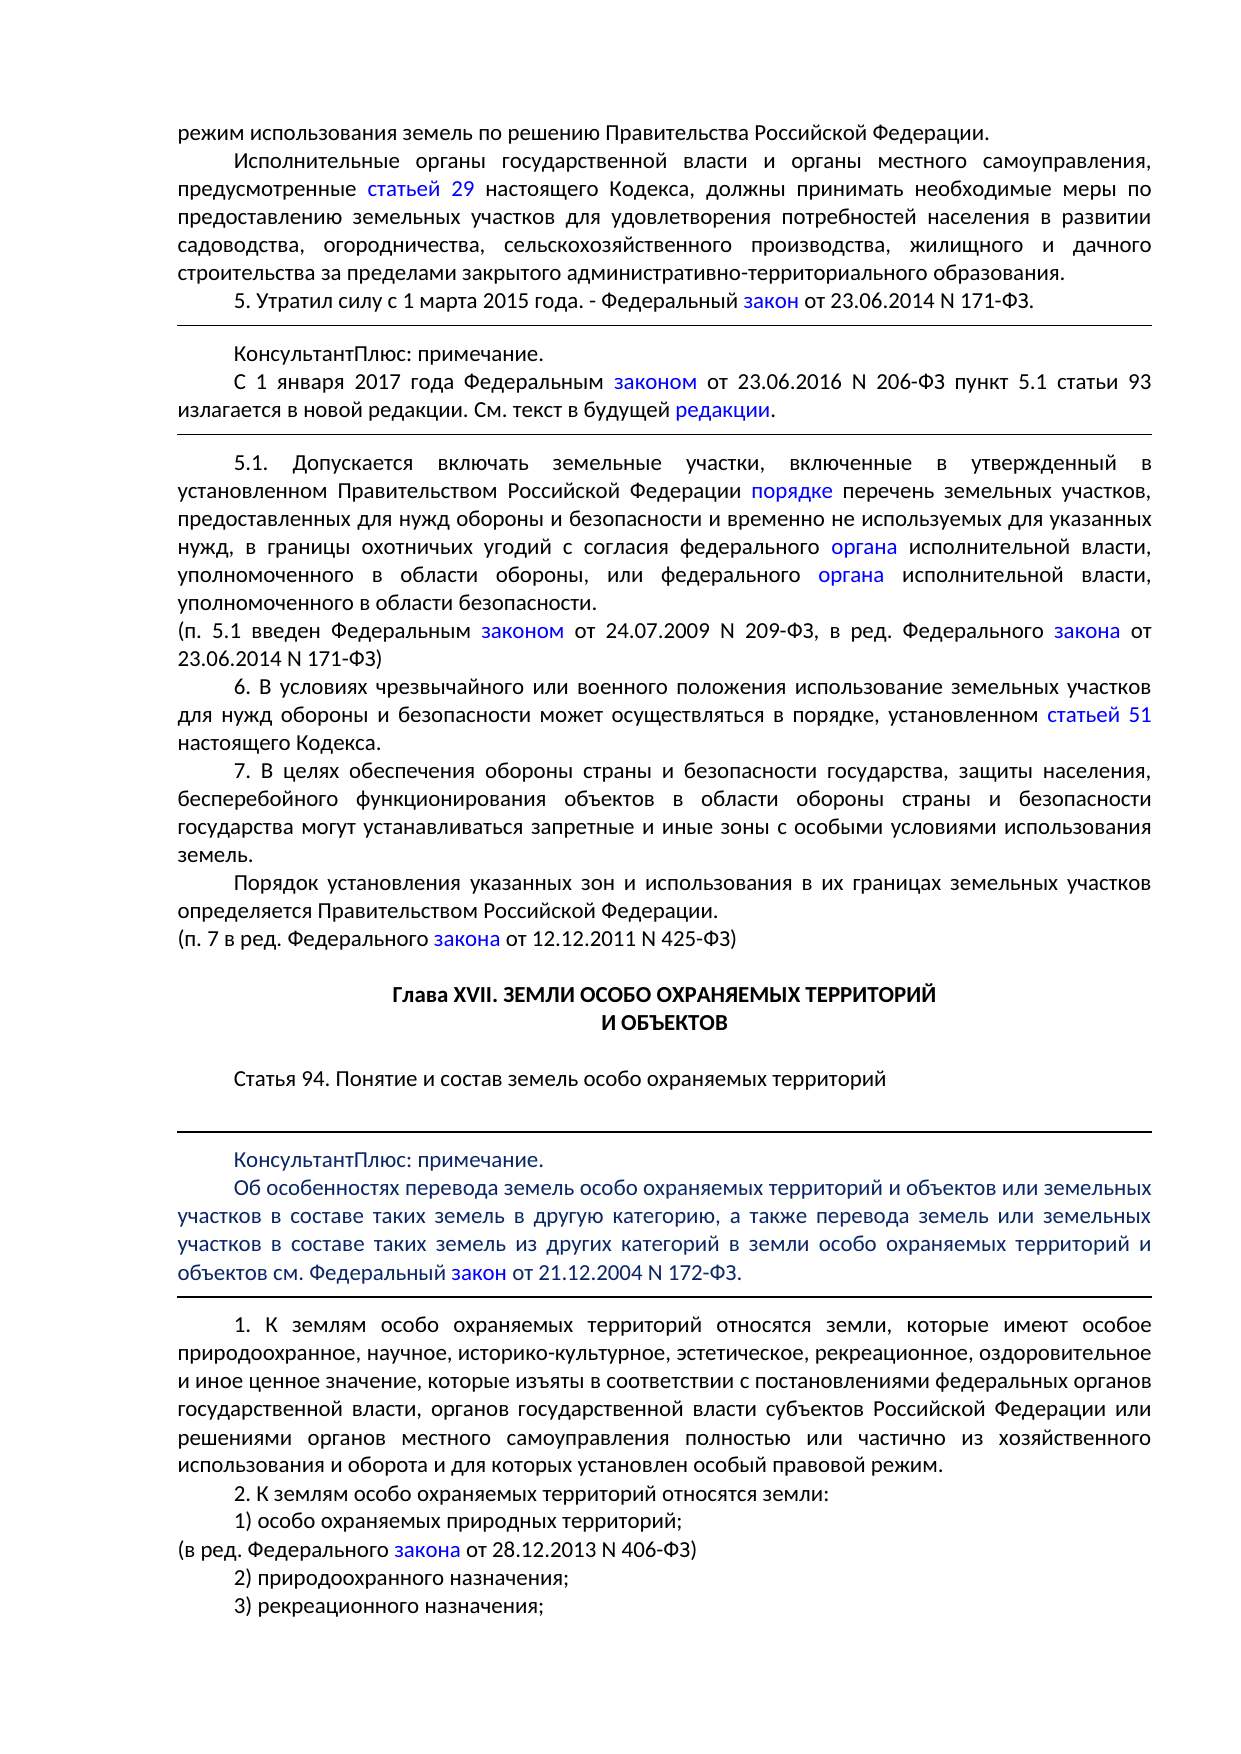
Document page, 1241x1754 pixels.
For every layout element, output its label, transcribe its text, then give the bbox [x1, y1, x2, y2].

text Исполнительные органы государственной власти и органы местного самоуправления, предусмотренные статьей 29 настоящего Кодекса, должны принимать необходимые меры по предоставлению земельных участков для удовлетворения потребностей населения в развитии садоводства, огородничества, сельскохозяйственного производства, жилищного и дачного строительства за пределами закрытого административно-территориального образования. [177, 146, 1152, 286]
text (в ред. Федерального закона от 28.12.2013 N 406-ФЗ) [177, 1535, 1152, 1563]
text Об особенностях перевода земель особо охраняемых территорий и объектов или земельных участков в составе таких земель в другую категорию, а также перевода земель или земельных участков в составе таких земель из других категорий в земли особо охраняемых территорий и объектов см. Федеральный закон от 21.12.2004 N 172-ФЗ. [177, 1173, 1152, 1286]
title Глава XVII. ЗЕМЛИ ОСОБО ОХРАНЯЕМЫХ ТЕРРИТОРИЙ [177, 981, 1152, 1008]
text КонсультантПлюс: примечание. [177, 1146, 1152, 1173]
text С 1 января 2017 года Федеральным законом от 23.06.2016 N 206-ФЗ пункт 5.1 статьи 93 излагается в новой редакции. См. текст в будущей редакции. [177, 367, 1152, 423]
text 1. К землям особо охраняемых территорий относятся земли, которые имеют особое природоохранное, научное, историко-культурное, эстетическое, рекреационное, оздоровительное и иное ценное значение, которые изъяты в соответствии с постановлениями федеральных органов государственной власти, органов государственной власти субъектов Российской Федерации или решениями органов местного самоуправления полностью или частично из хозяйственного использования и оборота и для которых установлен особый правовой режим. [177, 1311, 1152, 1479]
text 2) природоохранного назначения; [177, 1563, 1152, 1591]
text Порядок установления указанных зон и использования в их границах земельных участков определяется Правительством Российской Федерации. [177, 868, 1152, 924]
text 6. В условиях чрезвычайного или военного положения использование земельных участков для нужд обороны и безопасности может осуществляться в порядке, установленном статьей 51 настоящего Кодекса. [177, 672, 1152, 756]
text Статья 94. Понятие и состав земель особо охраняемых территорий [177, 1064, 1152, 1093]
text 5. Утратил силу с 1 марта 2015 года. - Федеральный закон от 23.06.2014 N 171-ФЗ. [177, 286, 1152, 314]
text (п. 5.1 введен Федеральным законом от 24.07.2009 N 209-ФЗ, в ред. Федерального закона от 23.06.2014 N 171-ФЗ) [177, 616, 1152, 672]
title И ОБЪЕКТОВ [177, 1008, 1152, 1037]
text 3) рекреационного назначения; [177, 1591, 1152, 1619]
text 2. К землям особо охраняемых территорий относятся земли: [177, 1479, 1152, 1507]
text 1) особо охраняемых природных территорий; [177, 1507, 1152, 1535]
text (п. 7 в ред. Федерального закона от 12.12.2011 N 425-ФЗ) [177, 924, 1152, 952]
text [177, 118, 1152, 146]
text 7. В целях обеспечения обороны страны и безопасности государства, защиты населения, бесперебойного функционирования объектов в области обороны страны и безопасности государства могут устанавливаться запретные и иные зоны с особыми условиями использования земель. [177, 756, 1152, 868]
text КонсультантПлюс: примечание. [177, 339, 1152, 367]
text 5.1. Допускается включать земельные участки, включенные в утвержденный в установленном Правительством Российской Федерации порядке перечень земельных участков, предоставленных для нужд обороны и безопасности и временно не используемых для указанных нужд, в границы охотничьих угодий с согласия федерального органа исполнительной власти, уполномоченного в области обороны, или федерального органа исполнительной власти, уполномоченного в области безопасности. [177, 448, 1152, 616]
